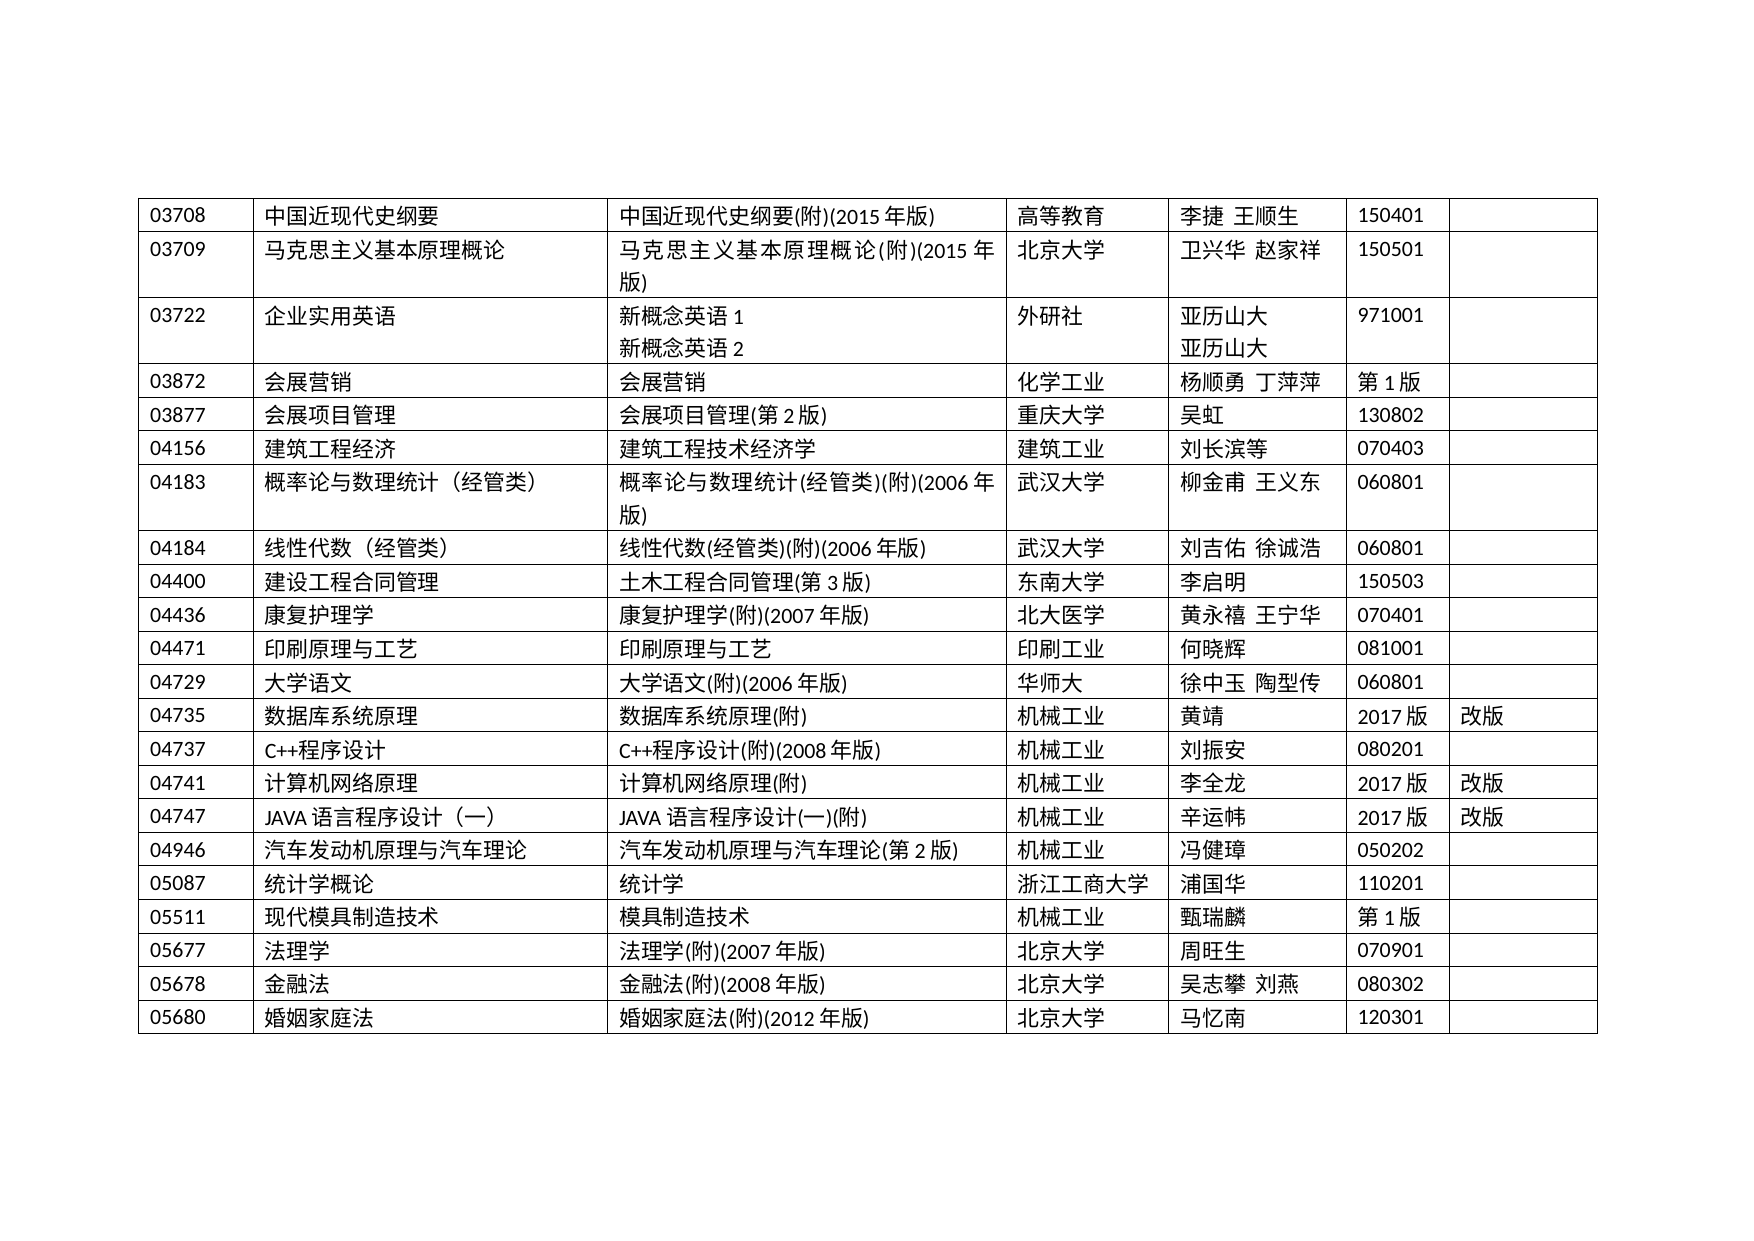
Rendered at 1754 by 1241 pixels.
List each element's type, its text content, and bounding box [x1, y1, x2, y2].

table_cell 刘长滨等 [1169, 431, 1346, 464]
table_cell 康复护理学 [254, 598, 607, 631]
table_cell 04471 [139, 632, 253, 664]
table_cell 婚姻家庭法 [254, 1001, 607, 1033]
table_cell 李捷 王顺生 [1169, 199, 1346, 231]
table_cell 04747 [139, 799, 253, 832]
table_cell 2017版 [1347, 699, 1449, 731]
table_cell 04436 [139, 598, 253, 631]
table_cell 周旺生 [1169, 934, 1346, 966]
table_cell JAVA语言程序设计(一)(附) [608, 799, 1006, 832]
table_cell 04737 [139, 732, 253, 765]
table_cell 04184 [139, 531, 253, 563]
table_cell 外研社 [1007, 298, 1168, 363]
table_cell 05678 [139, 967, 253, 999]
table_cell 法理学(附)(2007年版) [608, 934, 1006, 966]
table_cell 060801 [1347, 531, 1449, 563]
table_cell [1450, 431, 1597, 464]
table_cell 改版 [1450, 699, 1597, 731]
table_cell 柳金甫 王义东 [1169, 465, 1346, 530]
table_cell 04729 [139, 665, 253, 698]
table_cell 建筑工程技术经济学 [608, 431, 1006, 464]
table_cell C++程序设计 [254, 732, 607, 765]
table_cell 线性代数(经管类)(附)(2006年版) [608, 531, 1006, 563]
table_cell 印刷原理与工艺 [608, 632, 1006, 664]
table_cell 华师大 [1007, 665, 1168, 698]
table_cell 04156 [139, 431, 253, 464]
table_cell 概率论与数理统计（经管类） [254, 465, 607, 530]
table_cell 机械工业 [1007, 900, 1168, 932]
table_cell 机械工业 [1007, 833, 1168, 865]
table_cell 150401 [1347, 199, 1449, 231]
table_cell 辛运帏 [1169, 799, 1346, 832]
table_cell [1450, 565, 1597, 597]
table_cell 马克思主义基本原理概论 [254, 232, 607, 297]
table_cell 浦国华 [1169, 866, 1346, 899]
table_cell 亚历山大 亚历山大 [1169, 298, 1346, 363]
table_cell 070403 [1347, 431, 1449, 464]
table_cell 改版 [1450, 799, 1597, 832]
table_cell 马忆南 [1169, 1001, 1346, 1033]
table_cell 建设工程合同管理 [254, 565, 607, 597]
table_cell C++程序设计(附)(2008年版) [608, 732, 1006, 765]
table_cell [1450, 232, 1597, 297]
table_cell 110201 [1347, 866, 1449, 899]
table_cell 金融法(附)(2008年版) [608, 967, 1006, 999]
table_cell 印刷原理与工艺 [254, 632, 607, 664]
table_cell [1450, 833, 1597, 865]
table_cell 机械工业 [1007, 799, 1168, 832]
table_cell 化学工业 [1007, 364, 1168, 397]
table_cell 中国近现代史纲要(附)(2015年版) [608, 199, 1006, 231]
table_cell 机械工业 [1007, 732, 1168, 765]
table_cell 徐中玉 陶型传 [1169, 665, 1346, 698]
table_cell [1450, 732, 1597, 765]
table_cell 060801 [1347, 665, 1449, 698]
table_cell 03709 [139, 232, 253, 297]
table_cell 数据库系统原理 [254, 699, 607, 731]
table_cell 甄瑞麟 [1169, 900, 1346, 932]
table_cell 金融法 [254, 967, 607, 999]
table_cell 印刷工业 [1007, 632, 1168, 664]
table_cell 150501 [1347, 232, 1449, 297]
table_cell 吴志攀 刘燕 [1169, 967, 1346, 999]
table_cell 03722 [139, 298, 253, 363]
table_cell 03872 [139, 364, 253, 397]
table_cell [1450, 632, 1597, 664]
table_cell 土木工程合同管理(第3版) [608, 565, 1006, 597]
table_cell 2017版 [1347, 766, 1449, 798]
table_cell 线性代数（经管类） [254, 531, 607, 563]
table_cell 05511 [139, 900, 253, 932]
table_cell 马克思主义基本原理概论(附)(2015年版) [608, 232, 1006, 297]
table_cell 浙江工商大学 [1007, 866, 1168, 899]
table_cell [1450, 531, 1597, 563]
table_cell 黄靖 [1169, 699, 1346, 731]
table_cell 第1版 [1347, 900, 1449, 932]
table_cell 建筑工程经济 [254, 431, 607, 464]
table_cell 中国近现代史纲要 [254, 199, 607, 231]
table_cell 971001 [1347, 298, 1449, 363]
table_cell 04400 [139, 565, 253, 597]
table_cell [1450, 866, 1597, 899]
table_cell 统计学概论 [254, 866, 607, 899]
table_cell 04735 [139, 699, 253, 731]
table_cell 大学语文(附)(2006年版) [608, 665, 1006, 698]
table_cell 刘振安 [1169, 732, 1346, 765]
table_cell 黄永禧 王宁华 [1169, 598, 1346, 631]
table_cell 080302 [1347, 967, 1449, 999]
table_cell 05680 [139, 1001, 253, 1033]
table_cell 060801 [1347, 465, 1449, 530]
table_cell 企业实用英语 [254, 298, 607, 363]
table_cell 北京大学 [1007, 232, 1168, 297]
table_cell JAVA语言程序设计（一） [254, 799, 607, 832]
table_cell 05087 [139, 866, 253, 899]
table_cell [1450, 398, 1597, 430]
table_cell [1450, 465, 1597, 530]
table_cell 050202 [1347, 833, 1449, 865]
table_cell [1450, 298, 1597, 363]
table_cell 070401 [1347, 598, 1449, 631]
table_cell 高等教育 [1007, 199, 1168, 231]
table_cell [1450, 967, 1597, 999]
table_cell 改版 [1450, 766, 1597, 798]
table_cell 第1版 [1347, 364, 1449, 397]
table_cell 法理学 [254, 934, 607, 966]
table_cell 070901 [1347, 934, 1449, 966]
table_cell 婚姻家庭法(附)(2012年版) [608, 1001, 1006, 1033]
table_cell 汽车发动机原理与汽车理论(第2版) [608, 833, 1006, 865]
table_cell [1450, 900, 1597, 932]
table_cell 会展项目管理(第2版) [608, 398, 1006, 430]
table_cell 120301 [1347, 1001, 1449, 1033]
table_cell 刘吉佑 徐诚浩 [1169, 531, 1346, 563]
table_cell 081001 [1347, 632, 1449, 664]
table_cell 150503 [1347, 565, 1449, 597]
table_cell [1450, 598, 1597, 631]
table_cell 东南大学 [1007, 565, 1168, 597]
table_cell 会展营销 [608, 364, 1006, 397]
table_cell 计算机网络原理 [254, 766, 607, 798]
table_cell 04946 [139, 833, 253, 865]
table_cell 03877 [139, 398, 253, 430]
table_cell 概率论与数理统计(经管类)(附)(2006年版) [608, 465, 1006, 530]
table_cell 080201 [1347, 732, 1449, 765]
table_cell 李启明 [1169, 565, 1346, 597]
table_cell [1450, 665, 1597, 698]
table_cell 北京大学 [1007, 1001, 1168, 1033]
table_cell 卫兴华 赵家祥 [1169, 232, 1346, 297]
table_cell 建筑工业 [1007, 431, 1168, 464]
table_cell 何晓辉 [1169, 632, 1346, 664]
table_cell [1450, 1001, 1597, 1033]
table_cell 北大医学 [1007, 598, 1168, 631]
table_cell 现代模具制造技术 [254, 900, 607, 932]
table_cell [1450, 199, 1597, 231]
table_cell [1450, 934, 1597, 966]
table_cell 05677 [139, 934, 253, 966]
table_cell 大学语文 [254, 665, 607, 698]
table_cell 模具制造技术 [608, 900, 1006, 932]
table_cell [1450, 364, 1597, 397]
table_cell 武汉大学 [1007, 465, 1168, 530]
table_cell 机械工业 [1007, 699, 1168, 731]
table_cell 数据库系统原理(附) [608, 699, 1006, 731]
table_cell 130802 [1347, 398, 1449, 430]
table_cell 北京大学 [1007, 967, 1168, 999]
table_cell 冯健璋 [1169, 833, 1346, 865]
table_cell 03708 [139, 199, 253, 231]
table_cell 统计学 [608, 866, 1006, 899]
table_cell 机械工业 [1007, 766, 1168, 798]
table_cell 北京大学 [1007, 934, 1168, 966]
table_cell 汽车发动机原理与汽车理论 [254, 833, 607, 865]
table_cell 2017版 [1347, 799, 1449, 832]
table_cell 04183 [139, 465, 253, 530]
table_cell 康复护理学(附)(2007年版) [608, 598, 1006, 631]
table_cell 武汉大学 [1007, 531, 1168, 563]
table_cell 李全龙 [1169, 766, 1346, 798]
table_cell 杨顺勇 丁萍萍 [1169, 364, 1346, 397]
table_cell 04741 [139, 766, 253, 798]
table_cell 会展营销 [254, 364, 607, 397]
table_cell 计算机网络原理(附) [608, 766, 1006, 798]
table_cell 吴虹 [1169, 398, 1346, 430]
table_cell 重庆大学 [1007, 398, 1168, 430]
table_cell 新概念英语1 新概念英语2 [608, 298, 1006, 363]
table_cell 会展项目管理 [254, 398, 607, 430]
